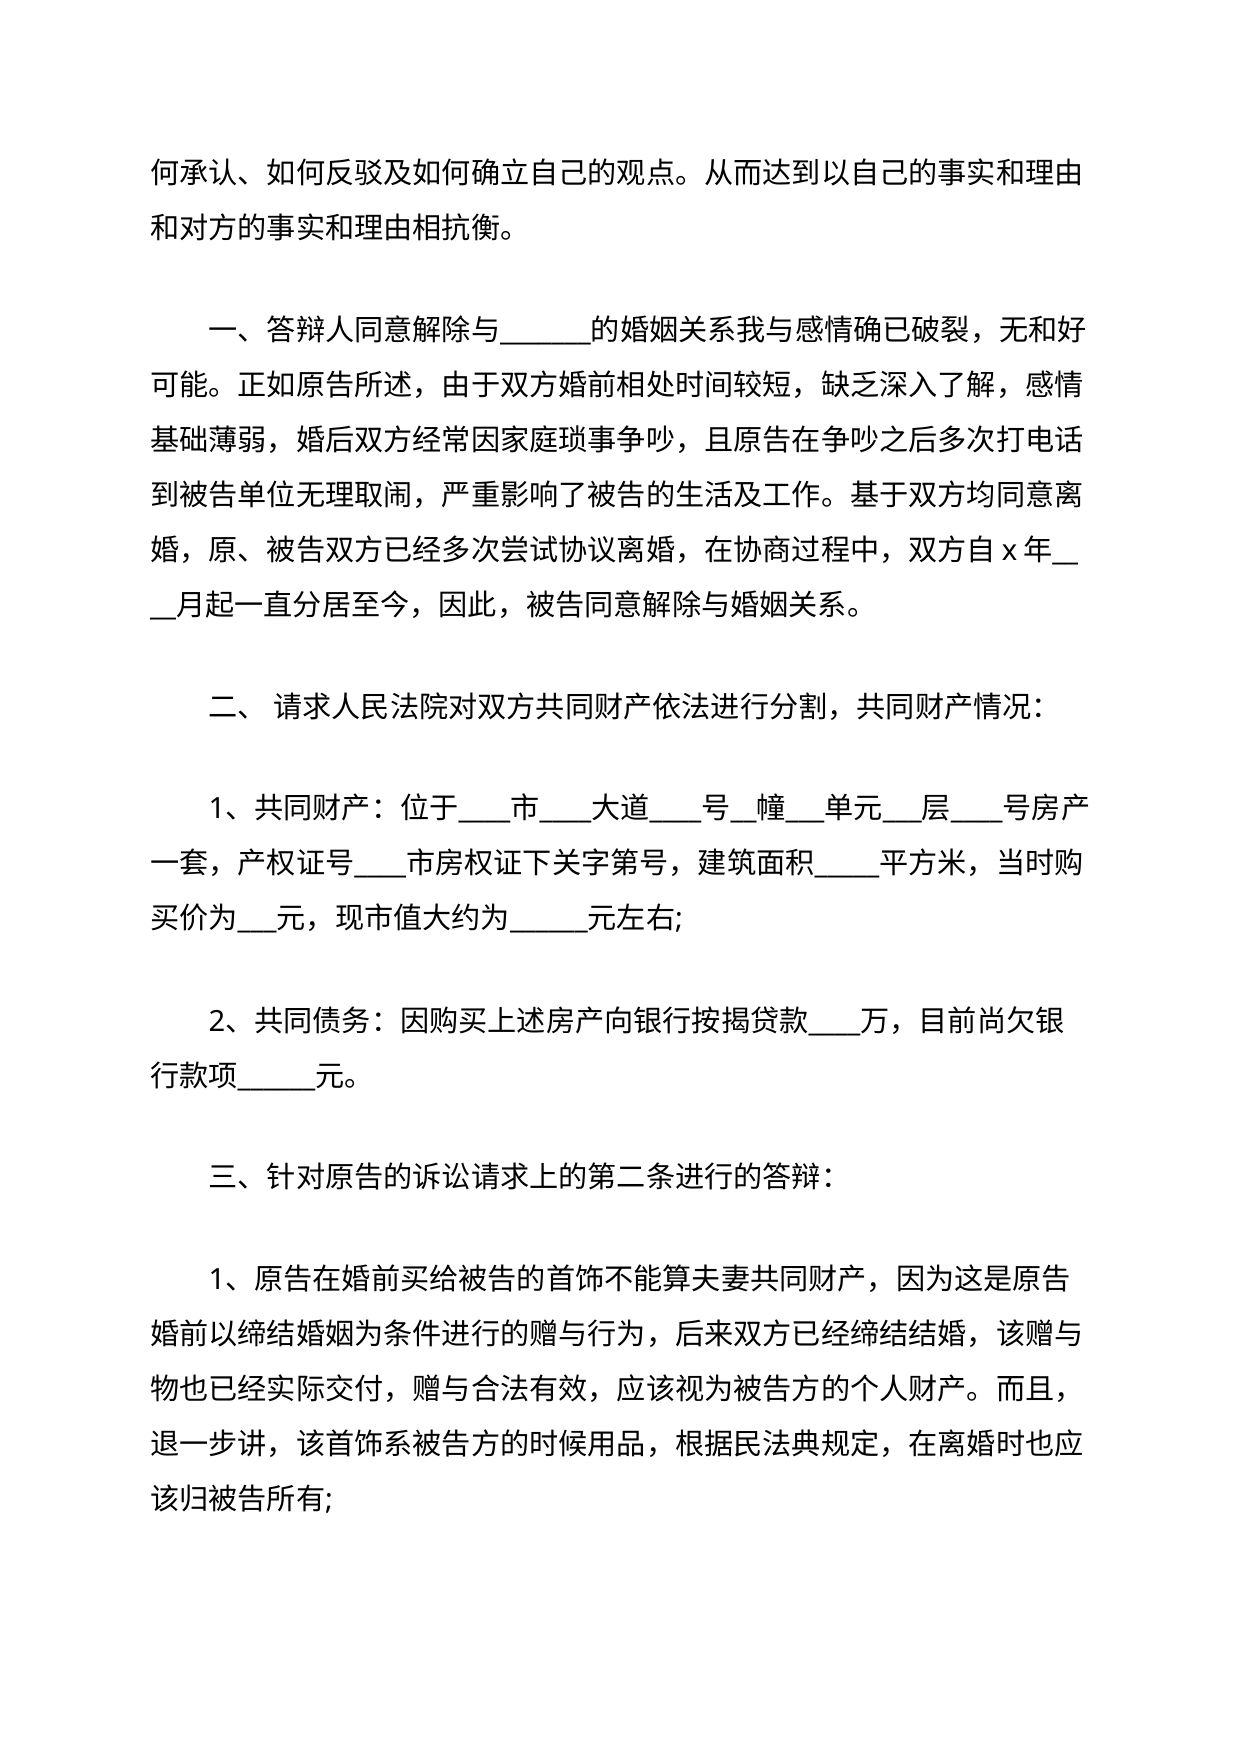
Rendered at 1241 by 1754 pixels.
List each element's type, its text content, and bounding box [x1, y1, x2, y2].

text 二、 请求人民法院对双方共同财产依法进行分割，共同财产情况： [150, 683, 1090, 726]
text 一、答辩人同意解除与_______的婚姻关系我与感情确已破裂，无和好可能。正如原告所述，由于双方婚前相处时间较短，缺乏深入了解，感情基础薄弱，婚后双方经常因家庭琐事争吵，且原告在争吵之后多次打电话到被告单位无理取闹，严重影响了被告的生活及工作。基于双方均同意离婚，原、被告双方已经多次尝试协议离婚，在协商过程中，双方自x年____月起一直分居至今，因此，被告同意解除与婚姻关系。 [150, 307, 1090, 624]
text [150, 150, 1090, 247]
text 1、原告在婚前买给被告的首饰不能算夫妻共同财产，因为这是原告婚前以缔结婚姻为条件进行的赠与行为，后来双方已经缔结结婚，该赠与物也已经实际交付，赠与合法有效，应该视为被告方的个人财产。而且，退一步讲，该首饰系被告方的时候用品，根据民法典规定，在离婚时也应该归被告所有; [150, 1256, 1090, 1518]
text 三、针对原告的诉讼请求上的第二条进行的答辩： [150, 1154, 1090, 1196]
text 2、共同债务：因购买上述房产向银行按揭贷款____万，目前尚欠银行款项______元。 [150, 997, 1090, 1094]
text 1、共同财产：位于____市____大道____号__幢___单元___层____号房产一套，产权证号____市房权证下关字第号，建筑面积_____平方米，当时购买价为___元，现市值大约为______元左右; [150, 785, 1090, 937]
